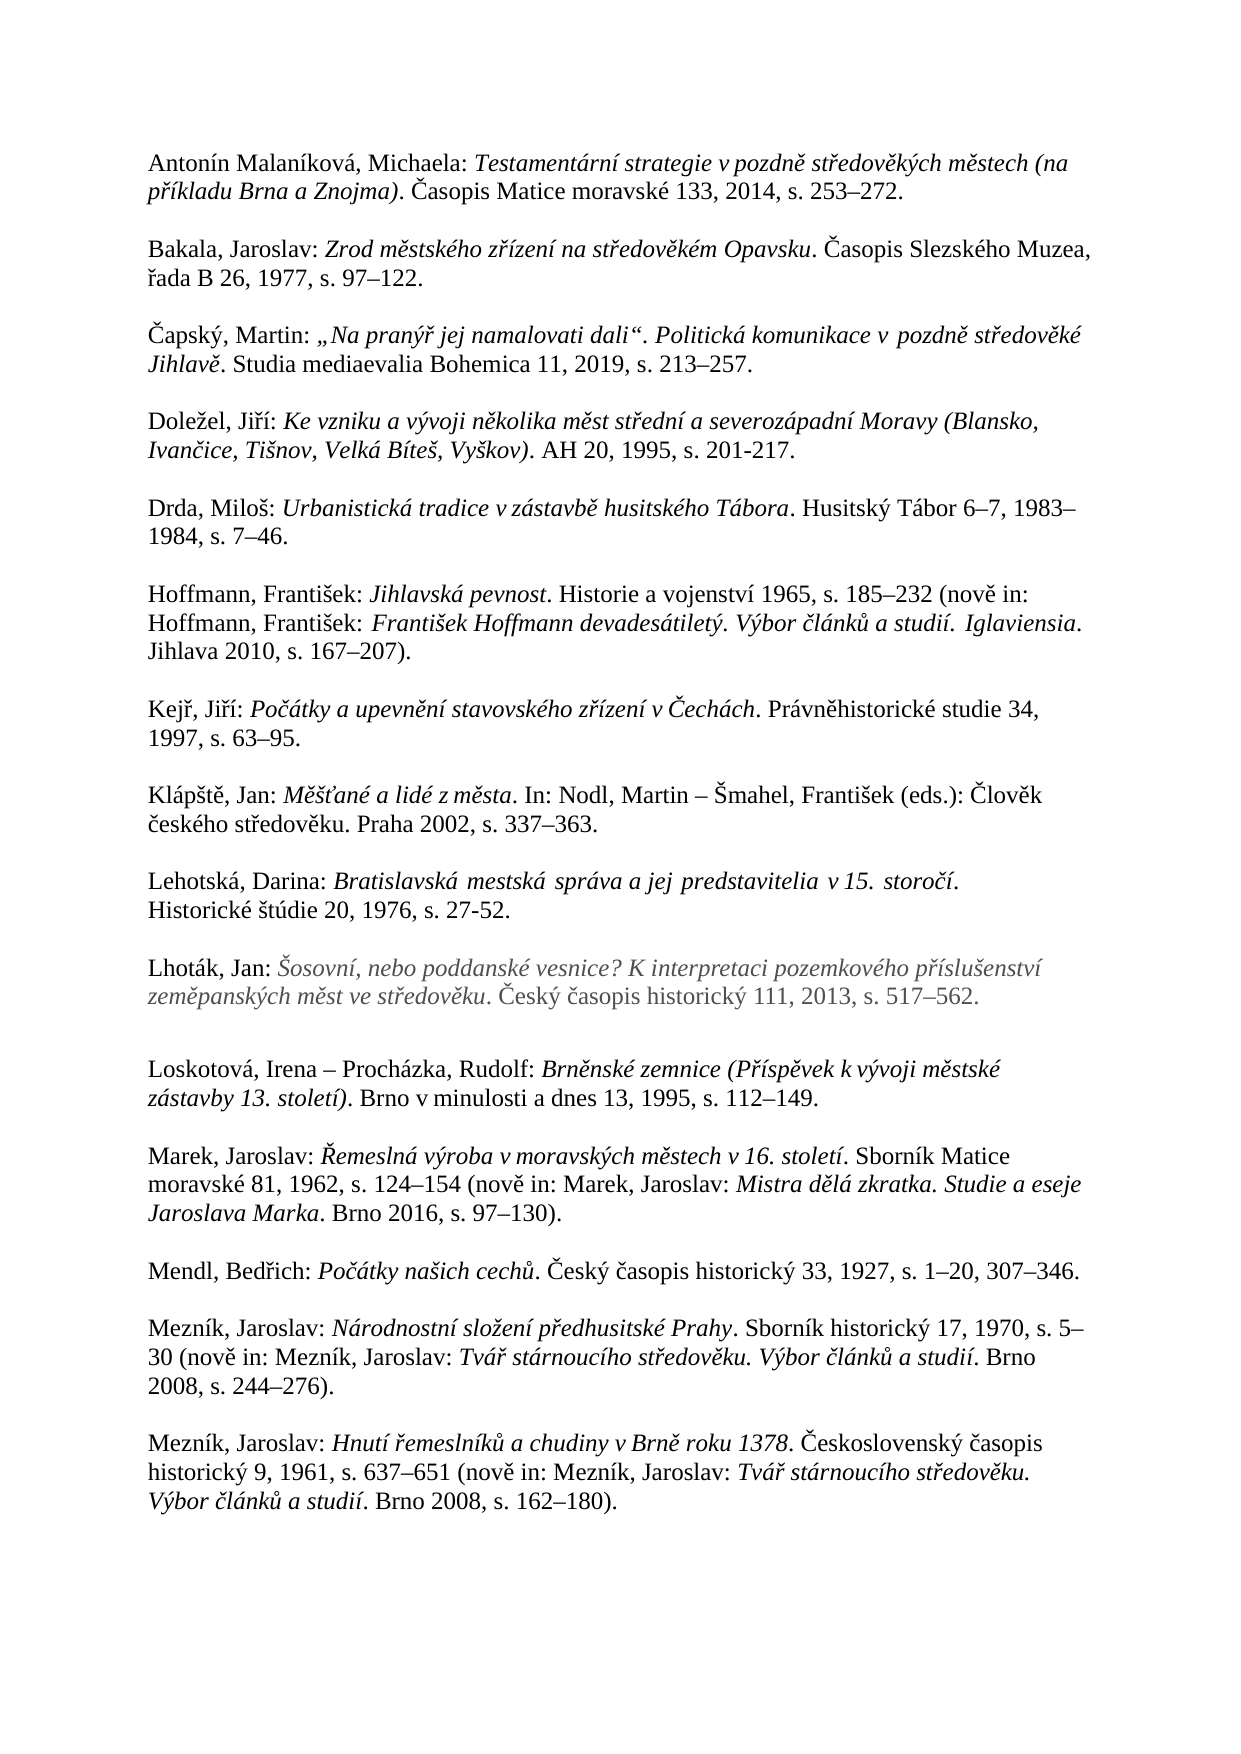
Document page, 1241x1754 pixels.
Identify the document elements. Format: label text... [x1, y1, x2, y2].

text Drda, Miloš: Urbanistická tradice v zástavbě husitského Tábora. Husitský Tábor 6–7, 1983–1984, s. 7–46. [148, 493, 1093, 550]
text Klápště, Jan: Měšťané a lidé z města. In: Nodl, Martin – Šmahel, František (eds.): Člověk českého středověku. Praha 2002, s. 337–363. [148, 780, 1093, 838]
text Kejř, Jiří: Počátky a upevnění stavovského zřízení v Čechách. Právněhistorické studie 34, 1997, s. 63–95. [148, 694, 1093, 751]
text Bakala, Jaroslav: Zrod městského zřízení na středověkém Opavsku. Časopis Slezského Muzea, řada B 26, 1977, s. 97–122. [148, 234, 1093, 291]
text Mezník, Jaroslav: Národnostní složení předhusitské Prahy. Sborník historický 17, 1970, s. 5–30 (nově in: Mezník, Jaroslav: Tvář stárnoucího středověku. Výbor článků a studií. Brno 2008, s. 244–276). [148, 1313, 1093, 1399]
text Doležel, Jiří: Ke vzniku a vývoji několika měst střední a severozápadní Moravy (Blansko, Ivančice, Tišnov, Velká Bíteš, Vyškov). AH 20, 1995, s. 201-217. [148, 406, 1093, 464]
text Hoffmann, František: Jihlavská pevnost. Historie a vojenství 1965, s. 185–232 (nově in: Hoffmann, František: František Hoffmann devadesátiletý. Výbor článků a studií. Iglaviensia. Jihlava 2010, s. 167–207). [148, 579, 1093, 665]
text Čapský, Martin: „Na pranýř jej namalovati dali“. Politická komunikace v pozdně středověké Jihlavě. Studia mediaevalia Bohemica 11, 2019, s. 213–257. [148, 320, 1093, 378]
text Mezník, Jaroslav: Hnutí řemeslníků a chudiny v Brně roku 1378. Československý časopis historický 9, 1961, s. 637–651 (nově in: Mezník, Jaroslav: Tvář stárnoucího středověku. Výbor článků a studií. Brno 2008, s. 162–180). [148, 1428, 1093, 1514]
text Marek, Jaroslav: Řemeslná výroba v moravských městech v 16. století. Sborník Matice moravské 81, 1962, s. 124–154 (nově in: Marek, Jaroslav: Mistra dělá zkratka. Studie a eseje Jaroslava Marka. Brno 2016, s. 97–130). [148, 1141, 1093, 1227]
text Antonín Malaníková, Michaela: Testamentární strategie v pozdně středověkých městech (na příkladu Brna a Znojma). Časopis Matice moravské 133, 2014, s. 253–272. [148, 148, 1093, 205]
subtitle Lhoták, Jan: Šosovní, nebo poddanské vesnice? K interpretaci pozemkového příslušenství zeměpanských měst ve středověku. Český časopis historický 111, 2013, s. 517–562. [148, 953, 1093, 1010]
text Loskotová, Irena – Procházka, Rudolf: Brněnské zemnice (Příspěvek k vývoji městské zástavby 13. století). Brno v minulosti a dnes 13, 1995, s. 112–149. [148, 1054, 1093, 1112]
text Lehotská, Darina: Bratislavská mestská správa a jej predstavitelia v 15. storočí. Historické štúdie 20, 1976, s. 27-52. [148, 866, 1093, 924]
text Mendl, Bedřich: Počátky našich cechů. Český časopis historický 33, 1927, s. 1–20, 307–346. [148, 1256, 1093, 1284]
